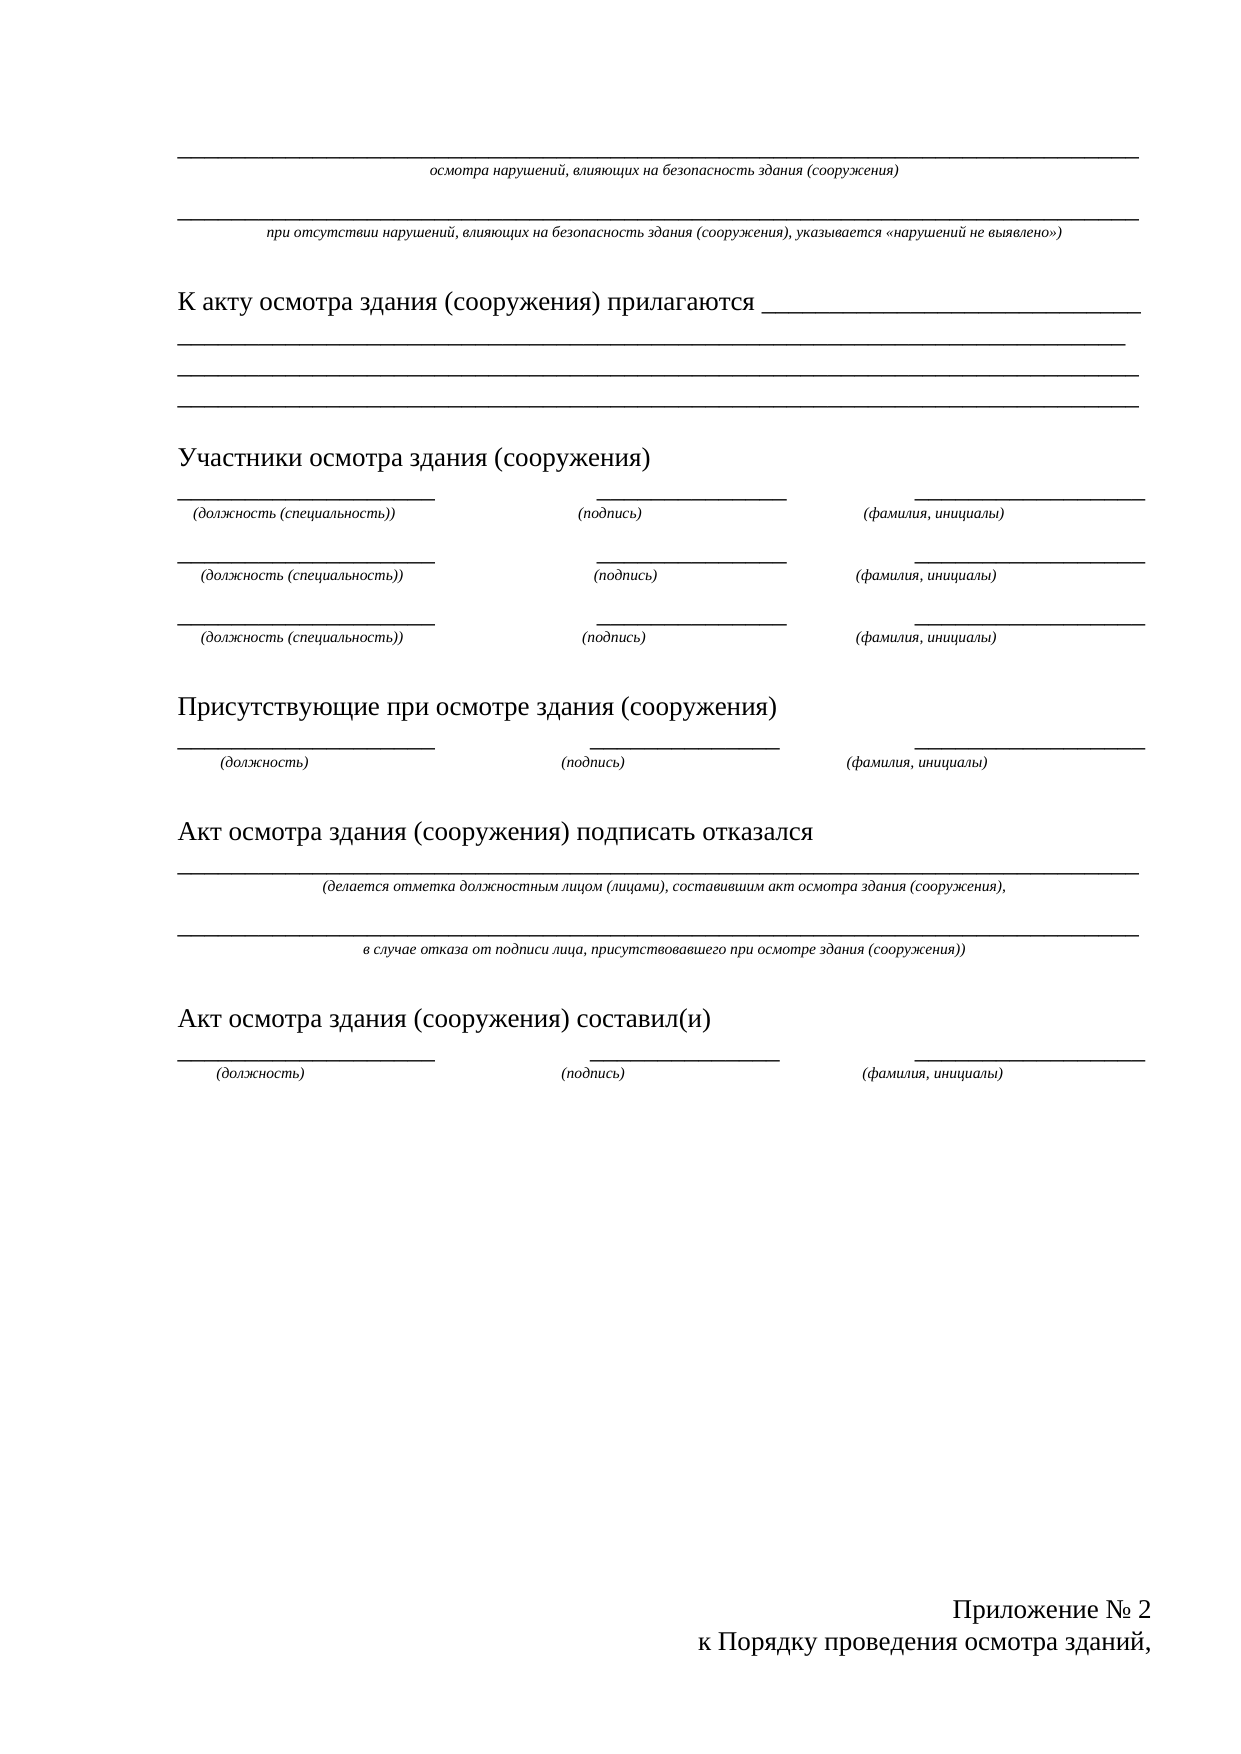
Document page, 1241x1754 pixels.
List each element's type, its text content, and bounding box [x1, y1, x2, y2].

text осмотра нарушений, влияющих на безопасность здания (сооружения) [177, 161, 1152, 192]
text _______________________________________________________________________ [177, 846, 1152, 877]
text Акт осмотра здания (сооружения) подписать отказался [177, 815, 1152, 846]
text ______________________________________________________________________________________________________________________________________________ [177, 348, 1152, 410]
text ___________________ ______________ _________________ [177, 597, 1152, 628]
text (должность (специальность)) (подпись) (фамилия, инициалы) [177, 503, 1152, 535]
text Акт осмотра здания (сооружения) составил(и) [177, 1002, 1152, 1033]
text ___________________ ______________ _________________ [177, 722, 1152, 753]
text в случае отказа от подписи лица, присутствовавшего при осмотре здания (сооружения)) [177, 939, 1152, 971]
text (должность) (подпись) (фамилия, инициалы) [177, 753, 1152, 784]
text (должность (специальность)) (подпись) (фамилия, инициалы) [177, 566, 1152, 597]
text ______________________________________________________________________ [177, 317, 1152, 348]
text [177, 130, 1152, 161]
text ___________________ ______________ _________________ [177, 472, 1152, 503]
text (должность (специальность)) (подпись) (фамилия, инициалы) [177, 628, 1152, 659]
text Присутствующие при осмотре здания (сооружения) [177, 690, 1152, 722]
text при отсутствии нарушений, влияющих на безопасность здания (сооружения), указывается «нарушений не выявлено») [177, 223, 1152, 254]
text (должность) (подпись) (фамилия, инициалы) [177, 1064, 1152, 1095]
text _______________________________________________________________________ [177, 908, 1152, 939]
text (делается отметка должностным лицом (лицами), составившим акт осмотра здания (сооружения), [177, 877, 1152, 908]
text К акту осмотра здания (сооружения) прилагаются ____________________________ [177, 286, 1152, 317]
text ___________________ ______________ _________________ [177, 1033, 1152, 1064]
text Приложение № 2 [177, 1594, 1152, 1625]
text к Порядку проведения осмотра зданий, [177, 1625, 1152, 1656]
text Участники осмотра здания (сооружения) [177, 441, 1152, 472]
text ___________________ ______________ _________________ [177, 535, 1152, 566]
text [177, 192, 1152, 223]
